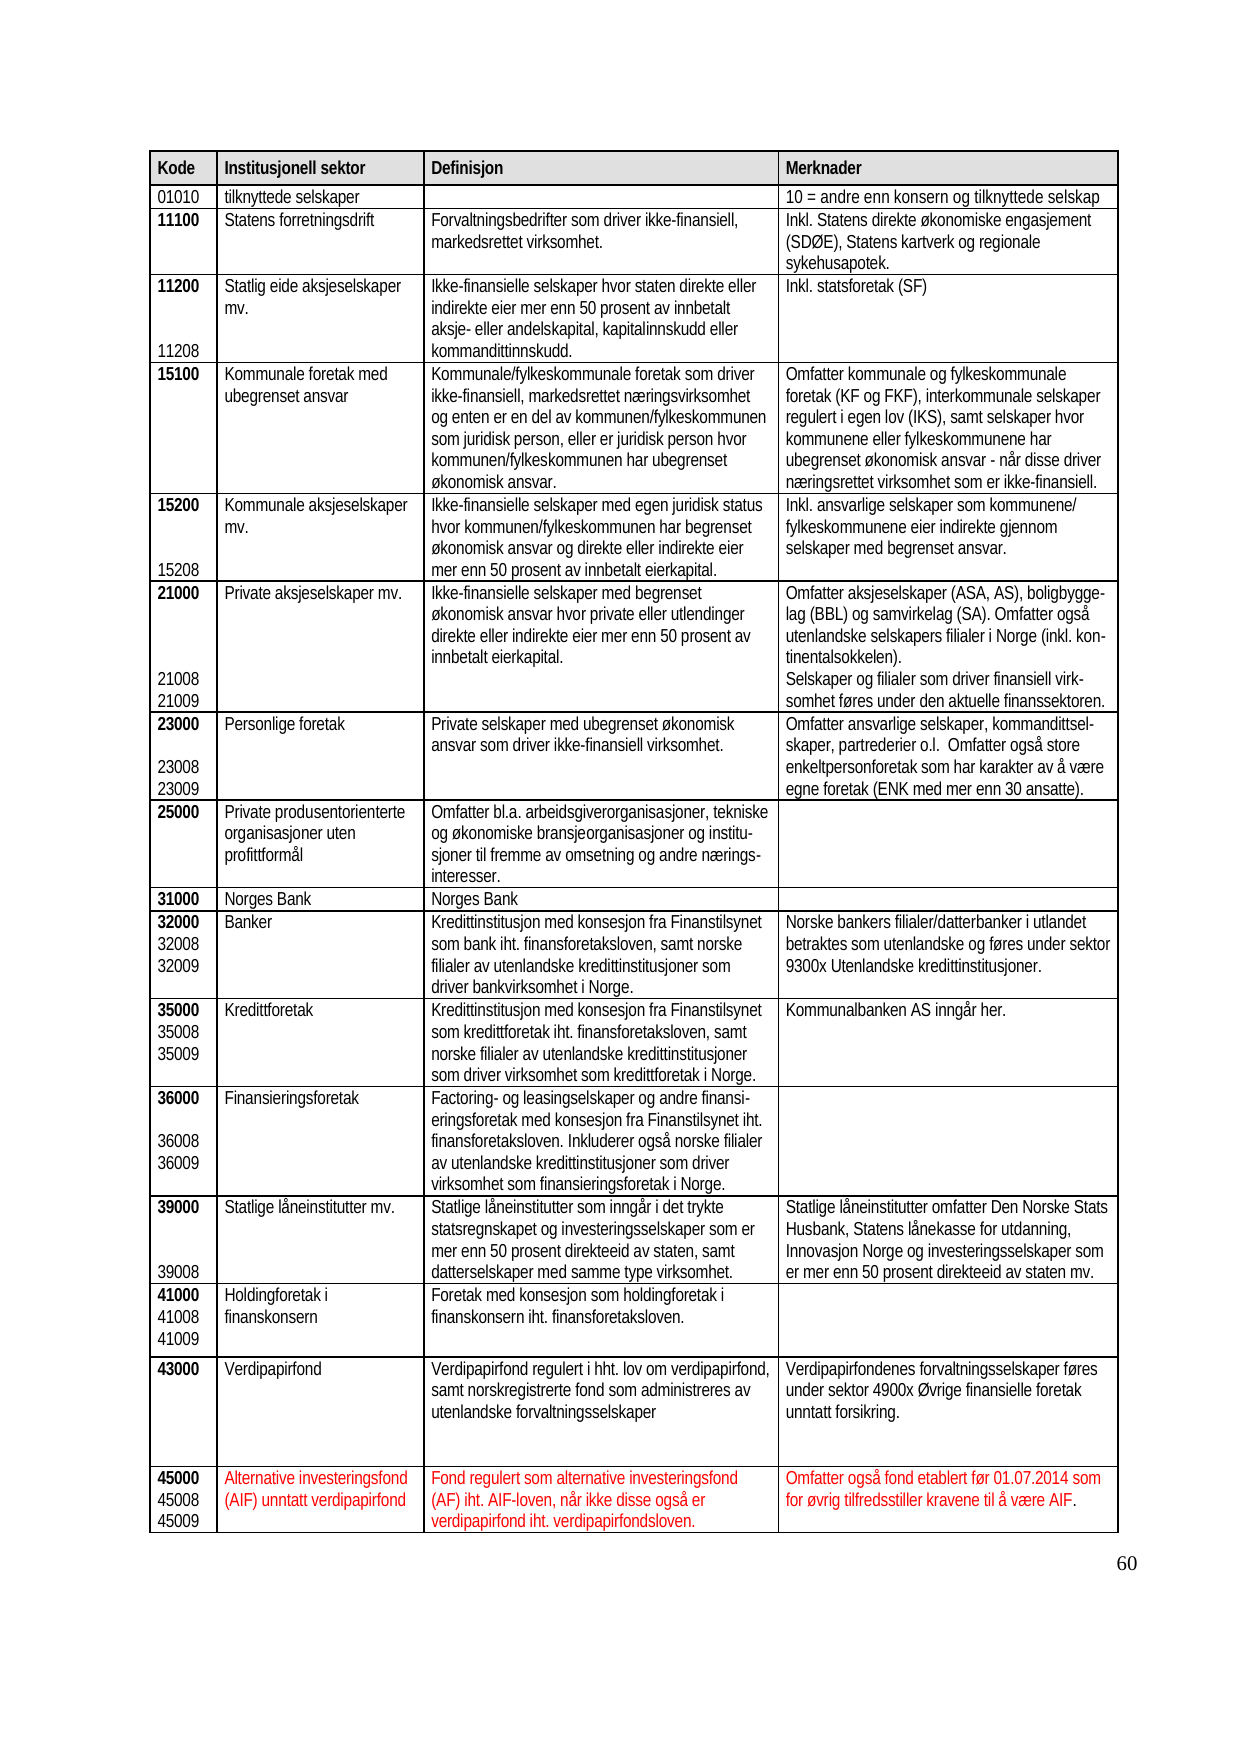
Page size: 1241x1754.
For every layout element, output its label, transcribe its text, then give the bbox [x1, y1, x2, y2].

table_cell [779, 1087, 1117, 1195]
table_cell Omfatter også fond etablert før 01.07.2014 som for øvrig tilfredsstiller kravene til å være AIF. [779, 1467, 1117, 1532]
table_cell 11200 11208 [151, 275, 216, 361]
table_cell Factoring- og leasingselskaper og andre finansieringsforetak med konsesjon fra Finanstilsynet iht. finansforetaksloven. Inkluderer også norske filialer av utenlandske kredittinstitusjoner som driver virksomhet som finansieringsforetak i Norge. [425, 1087, 778, 1195]
table_header Definisjon [425, 152, 778, 184]
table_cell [425, 186, 778, 207]
table_cell Kredittinstitusjon med konsesjon fra Finanstilsynet som kredittforetak iht. finansforetaksloven, samt norske filialer av utenlandske kredittinstitusjoner som driver virksomhet som kredittforetak i Norge. [425, 999, 778, 1086]
table_cell Forvaltningsbedrifter som driver ikke-finansiell, markedsrettet virksomhet. [425, 209, 778, 274]
table_cell Inkl. Statens direkte økonomiske engasjement (SDØE), Statens kartverk og regionale sykehusapotek. [779, 209, 1117, 274]
table_cell Omfatter aksjeselskaper (ASA, AS), boligbyggelag (BBL) og samvirkelag (SA). Omfatter også utenlandske selskapers filialer i Norge (inkl. kontinentalsokkelen). Selskaper og filialer som driver finansiell virksomhet føres under den aktuelle finanssektoren. [779, 582, 1117, 711]
table_cell Statlig eide aksjeselskaper mv. [218, 275, 423, 361]
table_cell Ikke-finansielle selskaper med egen juridisk status hvor kommunen/fylkeskommunen har begrenset økonomisk ansvar og direkte eller indirekte eier mer enn 50 prosent av innbetalt eierkapital. [425, 494, 778, 580]
table_cell Private aksjeselskaper mv. [218, 582, 423, 711]
table_cell Kommunale aksjeselskaper mv. [218, 494, 423, 580]
table_cell Omfatter kommunale og fylkeskommunale foretak (KF og FKF), interkommunale selskaper regulert i egen lov (IKS), samt selskaper hvor kommunene eller fylkeskommunene har ubegrenset økonomisk ansvar - når disse driver næringsrettet virksomhet som er ikke-finansiell. [779, 363, 1117, 492]
table_cell Statlige låneinstitutter omfatter Den Norske Stats Husbank, Statens lånekasse for utdanning, Innovasjon Norge og investeringsselskaper som er mer enn 50 prosent direkteeid av staten mv. [779, 1197, 1117, 1283]
table_cell Inkl. ansvarlige selskaper som kommunene/ fylkeskommunene eier indirekte gjennom selskaper med begrenset ansvar. [779, 494, 1117, 580]
table_cell 45000 45008 45009 [151, 1467, 216, 1532]
table_cell 43000 [151, 1358, 216, 1466]
table_cell Statens forretningsdrift [218, 209, 423, 274]
table_cell Kommunale/fylkeskommunale foretak som driver ikke-finansiell, markedsrettet næringsvirksomhet og enten er en del av kommunen/fylkeskommunen som juridisk person, eller er juridisk person hvor kommunen/fylkeskommunen har ubegrenset økonomisk ansvar. [425, 363, 778, 492]
table_cell Norges Bank [218, 888, 423, 910]
table_cell Private selskaper med ubegrenset økonomisk ansvar som driver ikke-finansiell virksomhet. [425, 713, 778, 799]
table_cell 21000 21008 21009 [151, 582, 216, 711]
table_cell Personlige foretak [218, 713, 423, 799]
table_cell 23000 23008 23009 [151, 713, 216, 799]
table_cell Private produsentorienterte organisasjoner uten profittformål [218, 801, 423, 887]
table_cell Kommunale foretak med ubegrenset ansvar [218, 363, 423, 492]
table_header Institusjonell sektor [218, 152, 423, 184]
table_cell 35000 35008 35009 [151, 999, 216, 1086]
table_cell Verdipapirfond [218, 1358, 423, 1466]
table_cell 11100 [151, 209, 216, 274]
table_cell [779, 888, 1117, 910]
table_cell Norges Bank [425, 888, 778, 910]
table_cell [779, 1284, 1117, 1356]
table_cell 01008 01009 01010 [151, 186, 216, 207]
table_cell Ikke-finansielle selskaper med begrenset økonomisk ansvar hvor private eller utlendinger direkte eller indirekte eier mer enn 50 prosent av innbetalt eierkapital. [425, 582, 778, 711]
table_cell Verdipapirfond regulert i hht. lov om verdipapirfond, samt norskregistrerte fond som administreres av utenlandske forvaltningsselskaper [425, 1358, 778, 1466]
table_cell Kredittforetak [218, 999, 423, 1086]
table_cell 32000 32008 32009 [151, 912, 216, 998]
table_cell Statlige låneinstitutter som inngår i det trykte statsregnskapet og investeringsselskaper som er mer enn 50 prosent direkteeid av staten, samt datterselskaper med samme type virksomhet. [425, 1197, 778, 1283]
table_cell 25000 [151, 801, 216, 887]
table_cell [779, 186, 1117, 207]
table_header Merknader [779, 152, 1117, 184]
table_cell Finansieringsforetak [218, 1087, 423, 1195]
table_cell Foretak med konsesjon som holdingforetak i finanskonsern iht. finansforetaksloven. [425, 1284, 778, 1356]
table_cell 36000 36008 36009 [151, 1087, 216, 1195]
table_cell 31000 [151, 888, 216, 910]
table_cell Omfatter ansvarlige selskaper, kommandittselskaper, partrederier o.l. Omfatter også store enkeltpersonforetak som har karakter av å være egne foretak (ENK med mer enn 30 ansatte). [779, 713, 1117, 799]
table_cell 15100 [151, 363, 216, 492]
table_cell Inkl. statsforetak (SF) [779, 275, 1117, 361]
table_cell Ikke-finansielle selskaper hvor staten direkte eller indirekte eier mer enn 50 prosent av innbetalt aksje- eller andelskapital, kapitalinnskudd eller kommandittinnskudd. [425, 275, 778, 361]
table_cell 39000 39008 [151, 1197, 216, 1283]
table_cell Verdipapirfondenes forvaltningsselskaper føres under sektor 4900x Øvrige finansielle foretak unntatt forsikring. [779, 1358, 1117, 1466]
table_cell 41000 41008 41009 [151, 1284, 216, 1356]
table_cell Kredittinstitusjon med konsesjon fra Finanstilsynet som bank iht. finansforetaksloven, samt norske filialer av utenlandske kredittinstitusjoner som driver bankvirksomhet i Norge. [425, 912, 778, 998]
table_cell Fond regulert som alternative investeringsfond (AF) iht. AIF-loven, når ikke disse også er verdipapirfond iht. verdipapirfondsloven. [425, 1467, 778, 1532]
table_cell [779, 801, 1117, 887]
table_cell Alternative investeringsfond (AIF) unntatt verdipapirfond [218, 1467, 423, 1532]
table_cell Banker [218, 912, 423, 998]
table_cell Norske bankers filialer/datterbanker i utlandet betraktes som utenlandske og føres under sektor 9300x Utenlandske kredittinstitusjoner. [779, 912, 1117, 998]
table_cell Omfatter bl.a. arbeidsgiverorganisasjoner, tekniske og økonomiske bransjeorganisasjoner og institusjoner til fremme av omsetning og andre næringsinteresser. [425, 801, 778, 887]
table_cell 15200 15208 [151, 494, 216, 580]
table_cell Holdingforetak i finanskonsern [218, 1284, 423, 1356]
table_cell Statlige låneinstitutter mv. [218, 1197, 423, 1283]
table_cell Kommunalbanken AS inngår her. [779, 999, 1117, 1086]
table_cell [218, 186, 423, 207]
